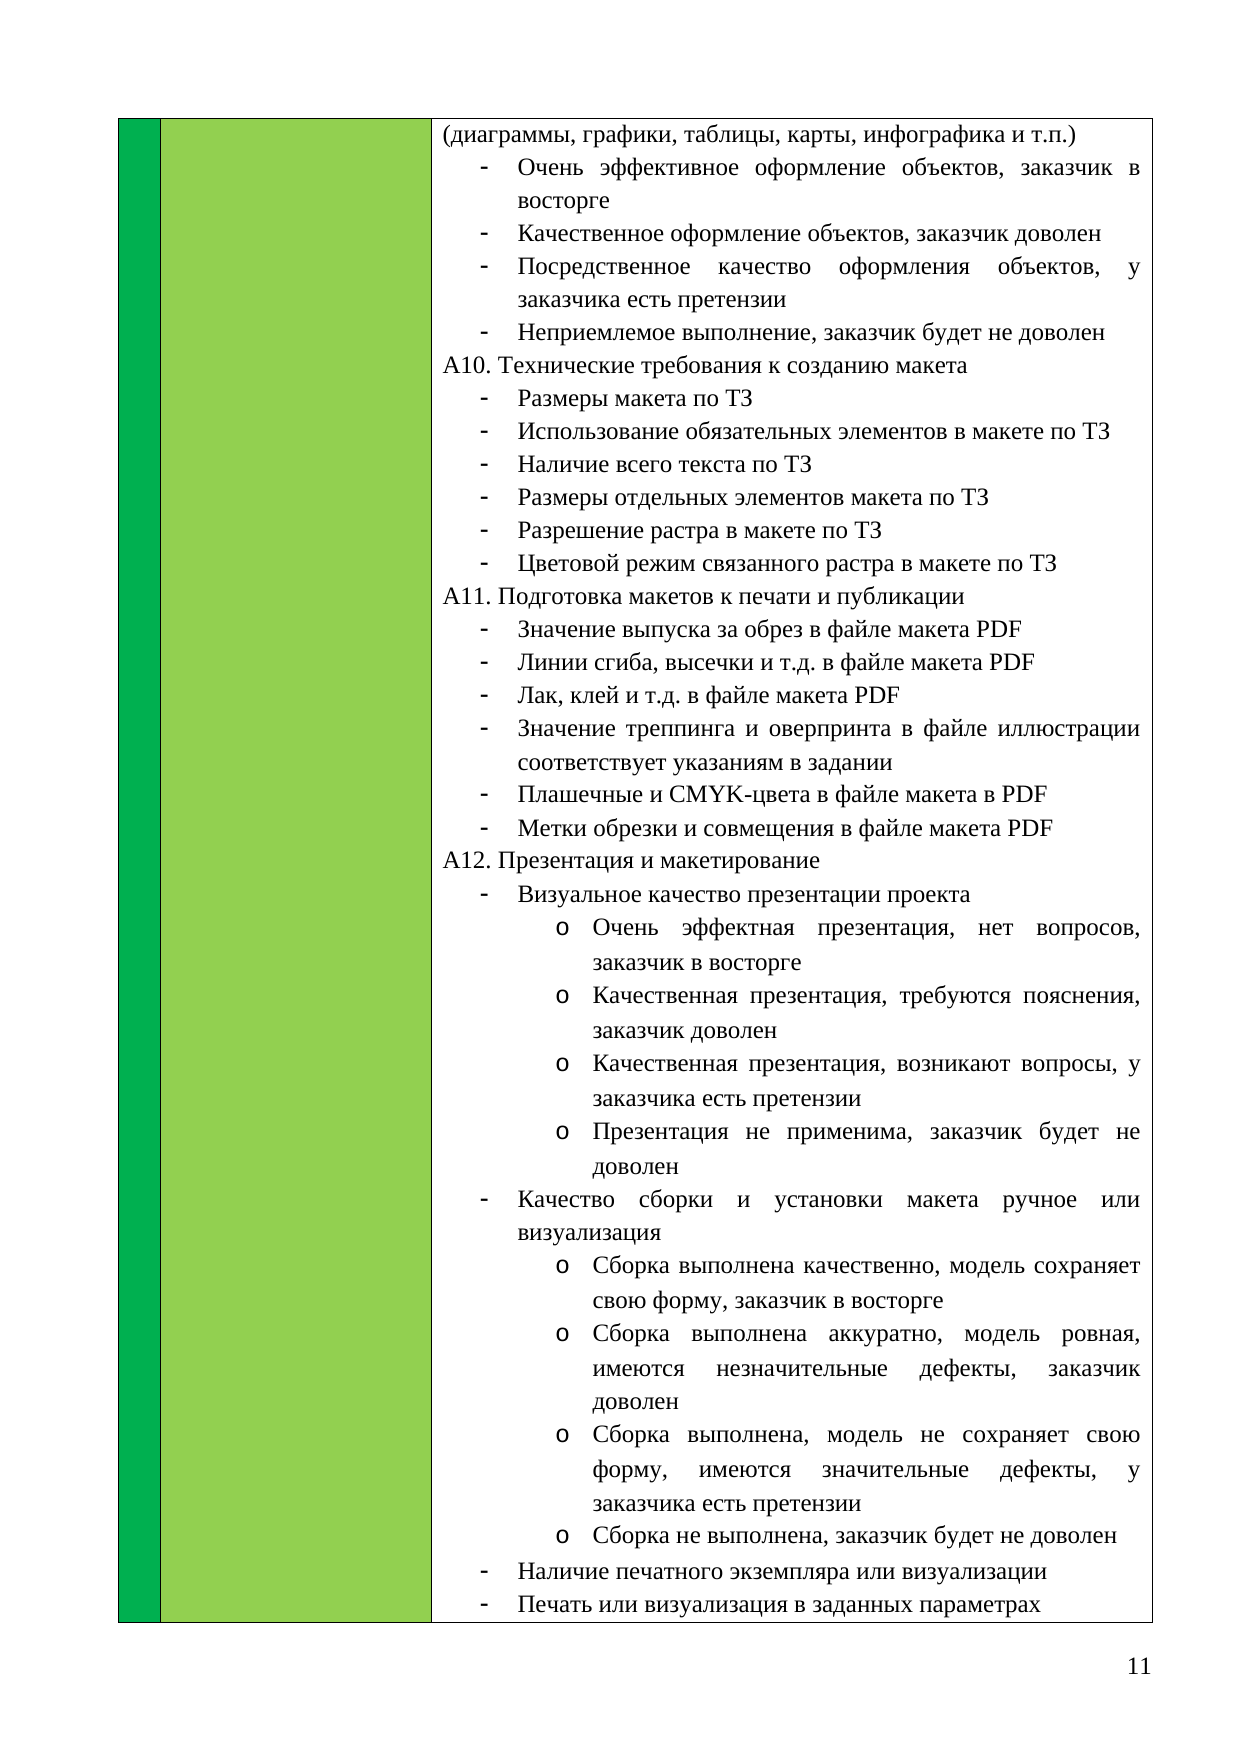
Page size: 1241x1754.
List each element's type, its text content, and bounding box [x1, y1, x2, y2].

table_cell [432, 119, 1152, 1622]
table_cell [161, 119, 431, 1622]
table_cell А [119, 119, 160, 1622]
